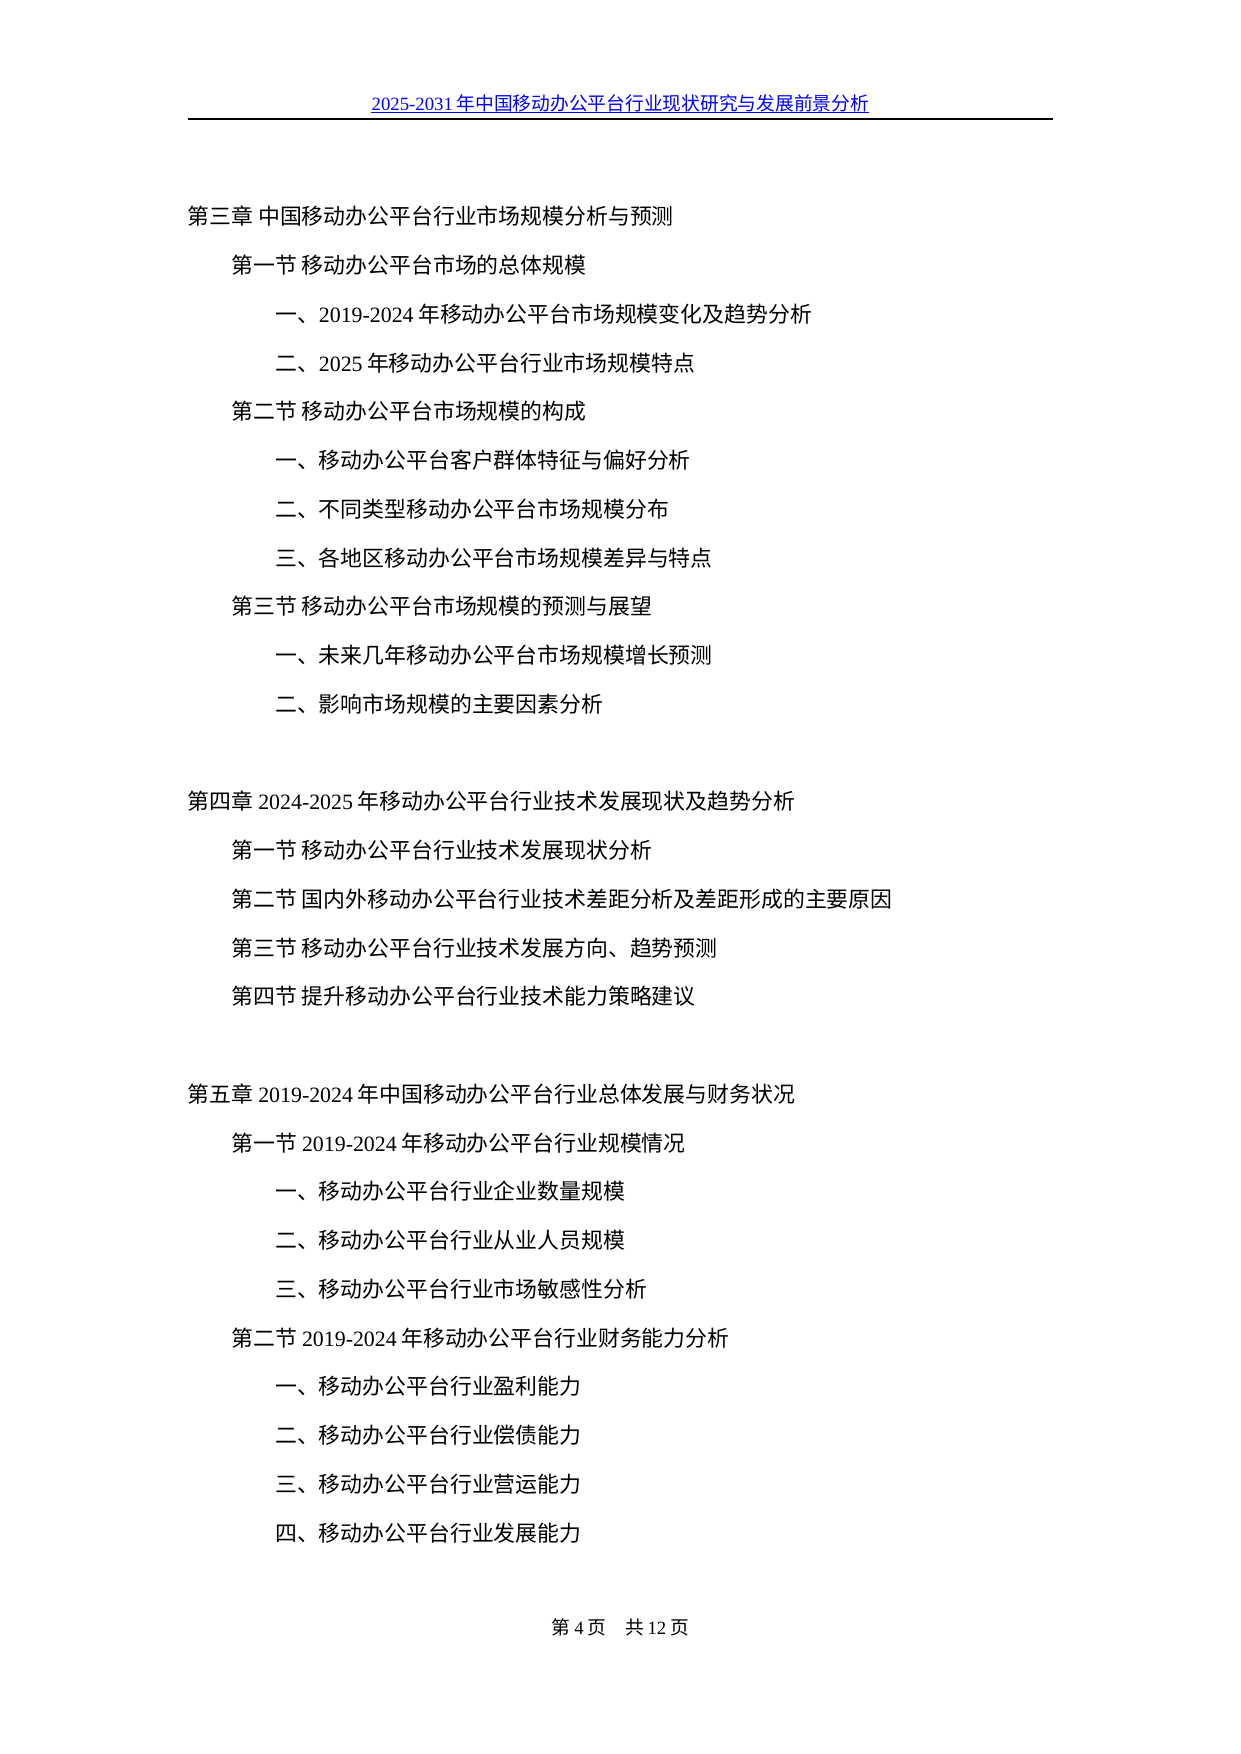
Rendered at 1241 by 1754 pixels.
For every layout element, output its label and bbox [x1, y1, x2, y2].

text [187, 150, 1053, 1548]
